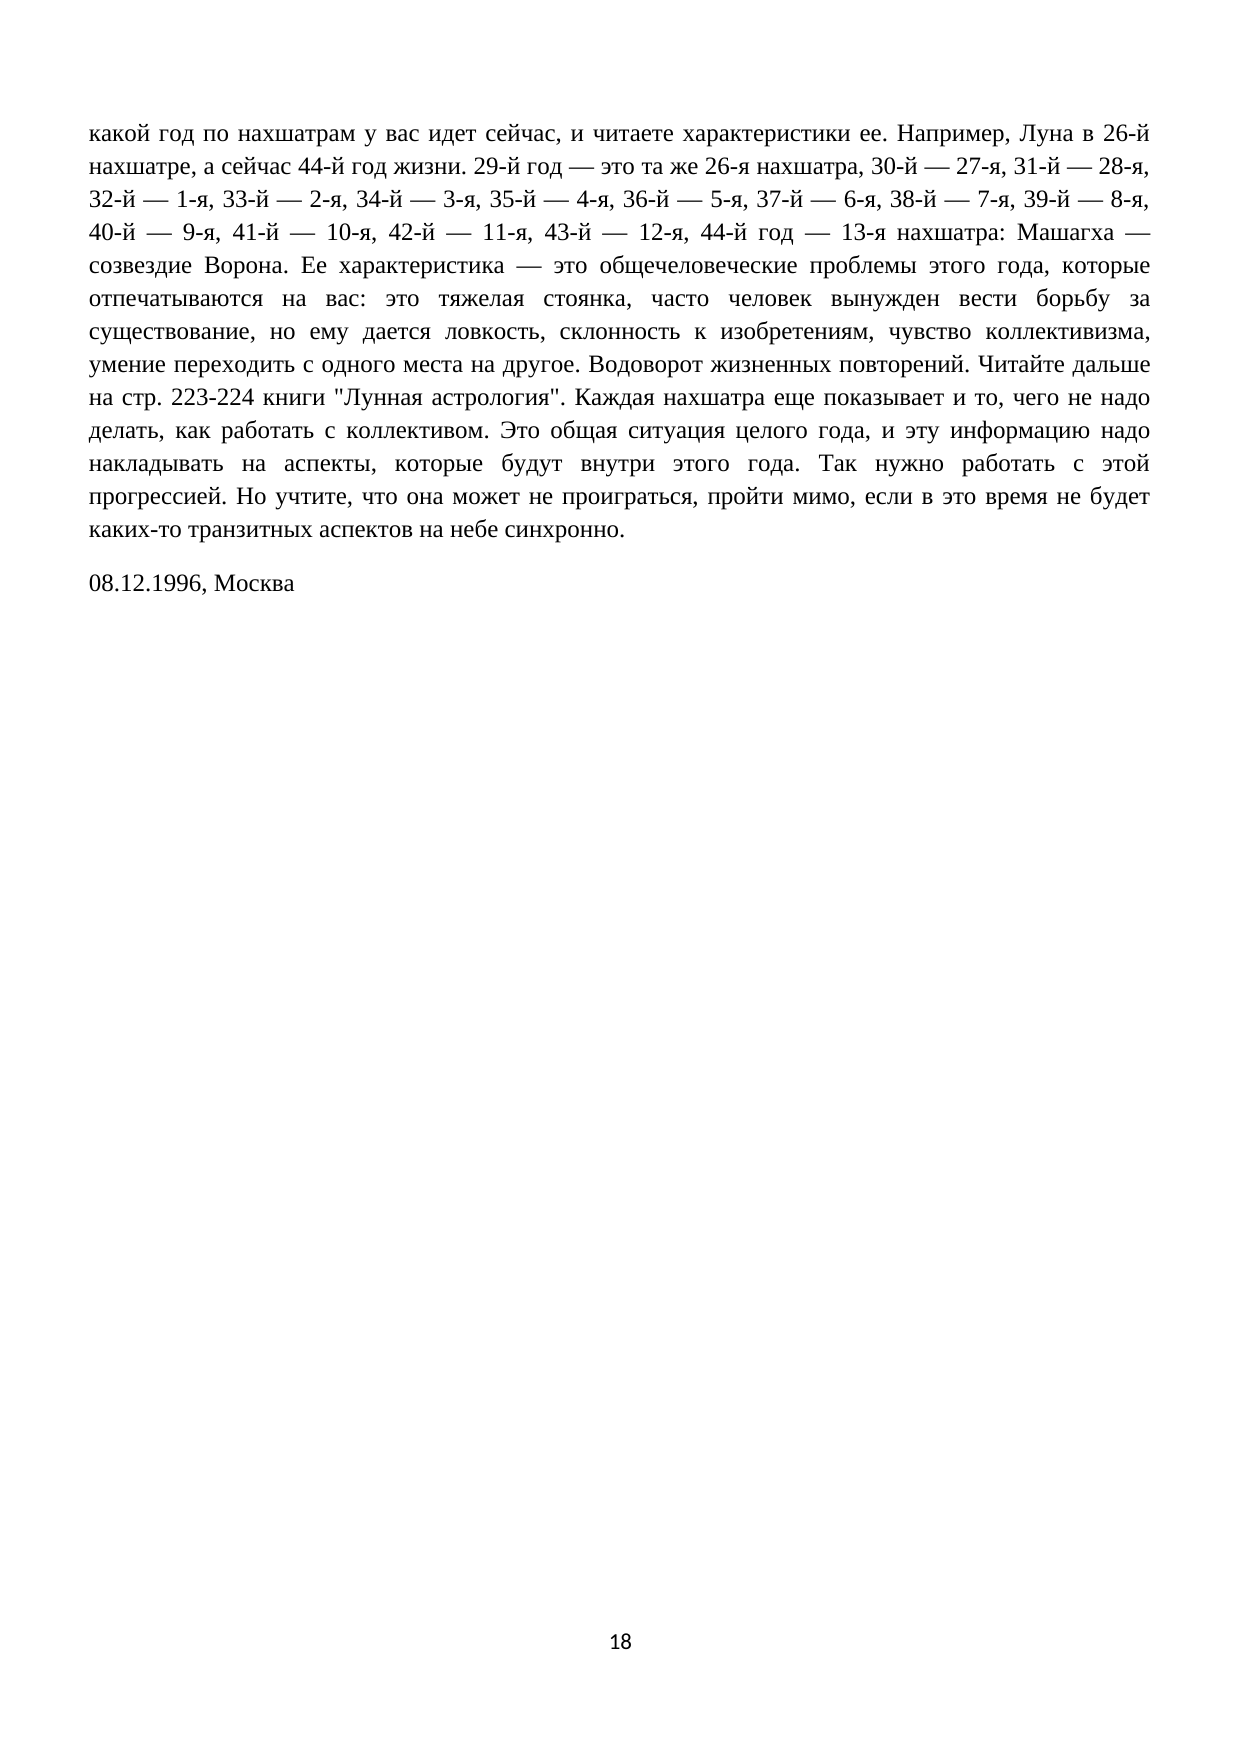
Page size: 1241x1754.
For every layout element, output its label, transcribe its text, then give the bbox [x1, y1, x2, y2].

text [89, 118, 1152, 543]
text 08.12.1996, Москва [89, 568, 1152, 597]
